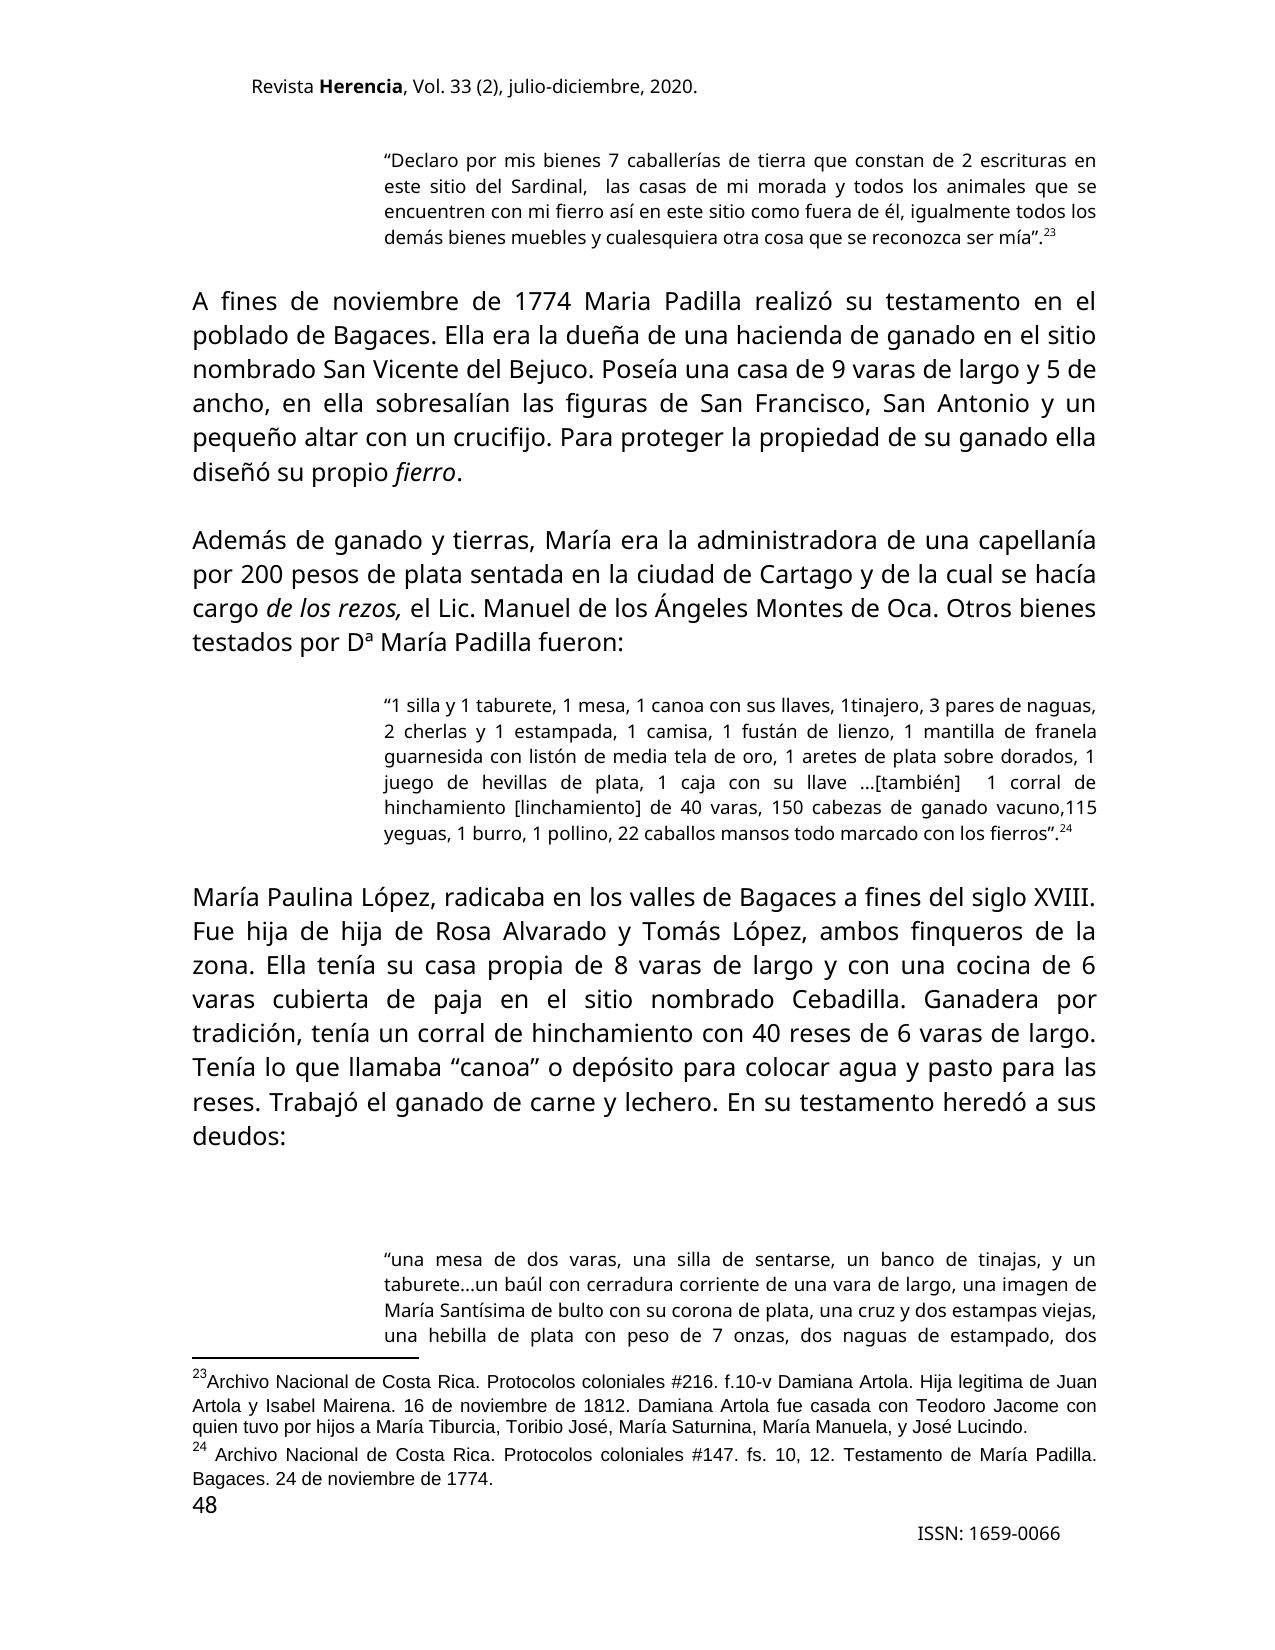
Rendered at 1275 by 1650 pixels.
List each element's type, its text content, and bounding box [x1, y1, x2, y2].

text “Declaro por mis bienes 7 caballerías de tierra que constan de 2 escrituras en este sitio del Sardinal, las casas de mi morada y todos los animales que se encuentren con mi fierro así en este sitio como fuera de él, igualmente todos los demás bienes muebles y cualesquiera otra cosa que se reconozca ser mía”. [384, 148, 1098, 250]
text “1 silla y 1 taburete, 1 mesa, 1 canoa con sus llaves, 1tinajero, 3 pares de naguas, 2 cherlas y 1 estampada, 1 camisa, 1 fustán de lienzo, 1 mantilla de franela guarnesida con listón de media tela de oro, 1 aretes de plata sobre dorados, 1 juego de hevillas de plata, 1 caja con su llave ...[también] 1 corral de hinchamiento [linchamiento] de 40 varas, 150 cabezas de ganado vacuno,115 yeguas, 1 burro, 1 pollino, 22 caballos mansos todo marcado con los fierros”. [384, 693, 1098, 846]
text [384, 1246, 1098, 1348]
text A fines de noviembre de 1774 Maria Padilla realizó su testamento en el poblado de Bagaces. Ella era la dueña de una hacienda de ganado en el sitio nombrado San Vicente del Bejuco. Poseía una casa de 9 varas de largo y 5 de ancho, en ella sobresalían las figuras de San Francisco, San Antonio y un pequeño altar con un crucifijo. Para proteger la propiedad de su ganado ella diseñó su propio fierro. [192, 284, 1098, 488]
text Además de ganado y tierras, María era la administradora de una capellanía por 200 pesos de plata sentada en la ciudad de Cartago y de la cual se hacía cargo de los rezos, el Lic. Manuel de los Ángeles Montes de Oca. Otros bienes testados por Dª María Padilla fueron: [192, 522, 1098, 658]
text María Paulina López, radicaba en los valles de Bagaces a fines del siglo XVIII. Fue hija de hija de Rosa Alvarado y Tomás López, ambos finqueros de la zona. Ella tenía su casa propia de 8 varas de largo y con una cocina de 6 varas cubierta de paja en el sitio nombrado Cebadilla. Ganadera por tradición, tenía un corral de hinchamiento con 40 reses de 6 varas de largo. Tenía lo que llamaba “canoa” o depósito para colocar agua y pasto para las reses. Trabajó el ganado de carne y lechero. En su testamento heredó a sus deudos: [192, 880, 1098, 1152]
